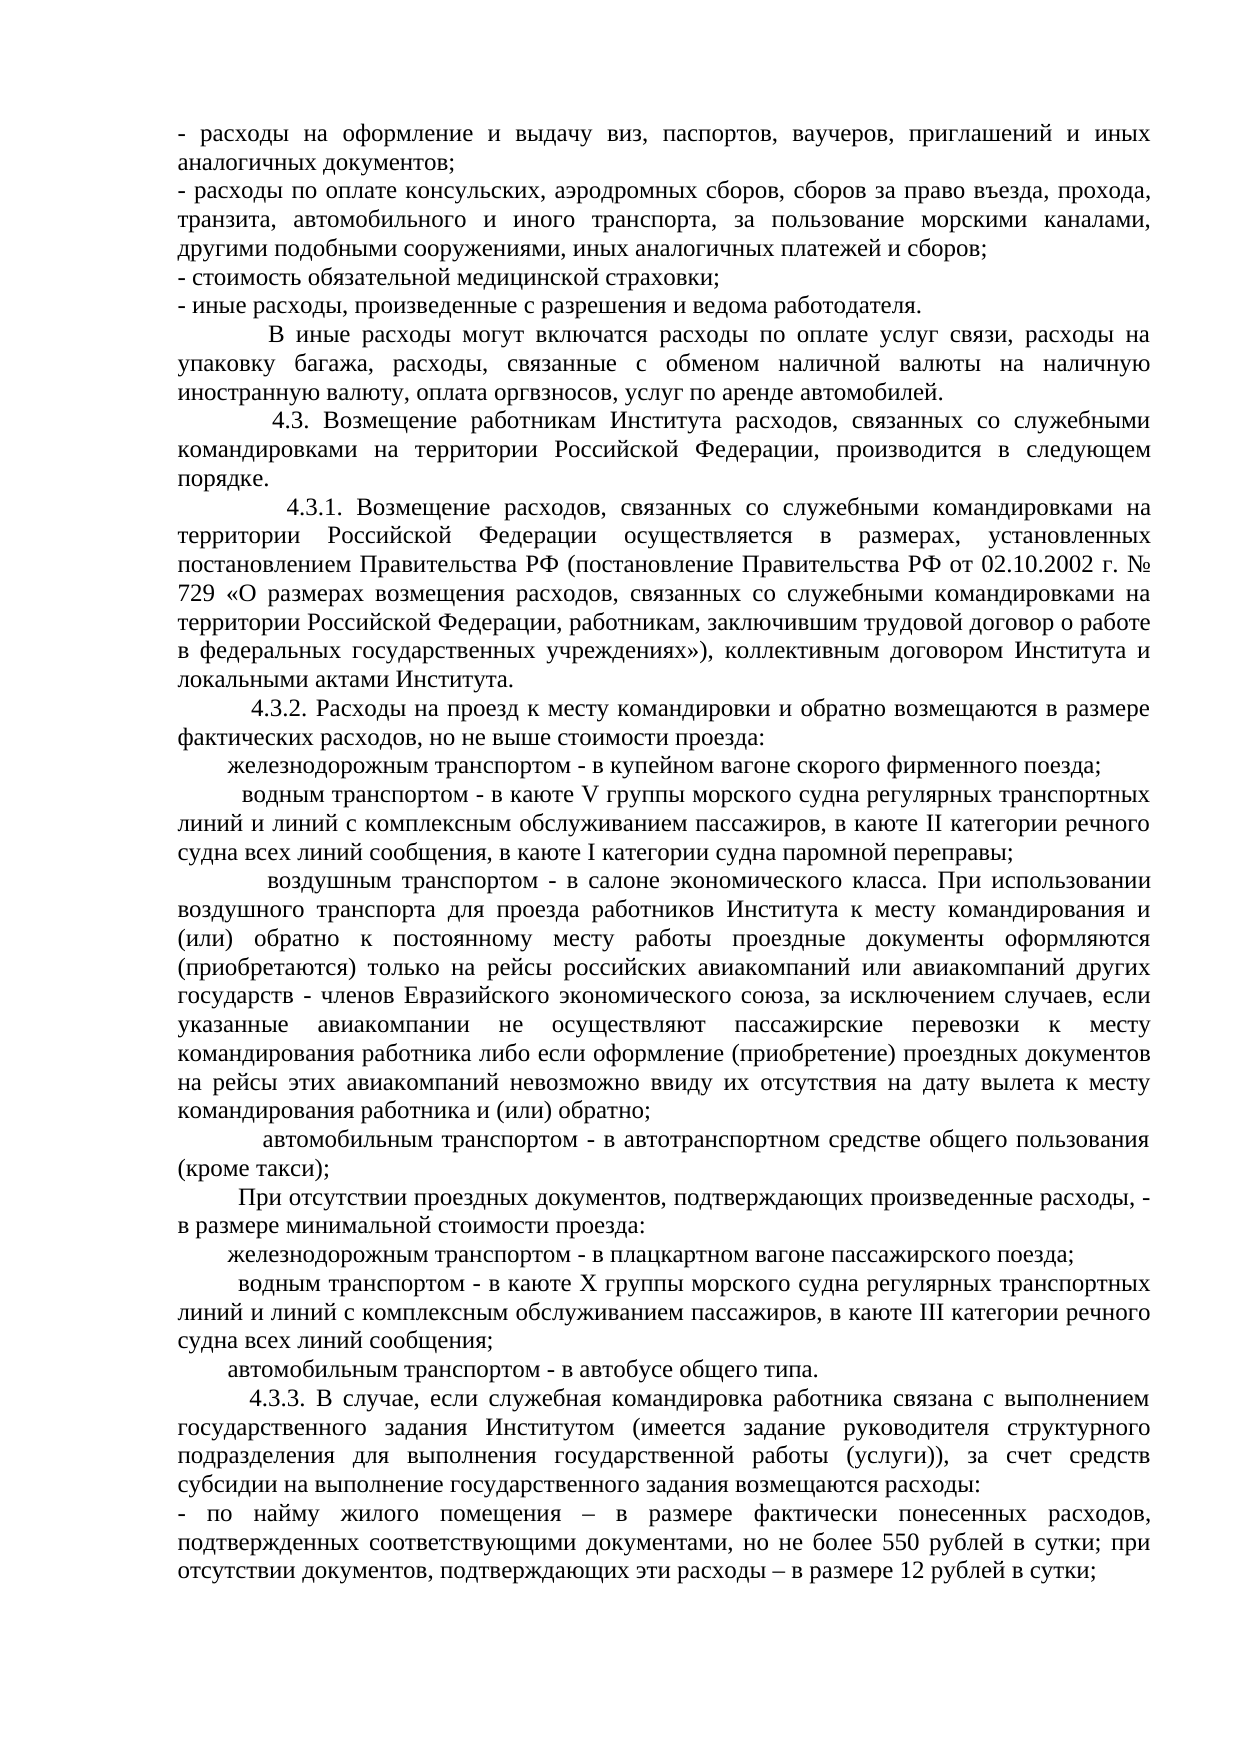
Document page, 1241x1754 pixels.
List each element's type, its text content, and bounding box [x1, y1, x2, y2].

text - иные расходы, произведенные с разрешения и ведома работодателя. [177, 291, 1152, 319]
text 4.3.3. В случае, если служебная командировка работника связана с выполнением государственного задания Институтом (имеется задание руководителя структурного подразделения для выполнения государственной работы (услуги)), за счет средств субсидии на выполнение государственного задания возмещаются расходы: [177, 1383, 1152, 1498]
text 4.3.2. Расходы на проезд к месту командировки и обратно возмещаются в размере фактических расходов, но не выше стоимости проезда: [177, 693, 1152, 751]
text воздушным транспортом - в салоне экономического класса. При использовании воздушного транспорта для проезда работников Института к месту командирования и (или) обратно к постоянному месту работы проездные документы оформляются (приобретаются) только на рейсы российских авиакомпаний или авиакомпаний других государств - членов Евразийского экономического союза, за исключением случаев, если указанные авиакомпании не осуществляют пассажирские перевозки к месту командирования работника либо если оформление (приобретение) проездных документов на рейсы этих авиакомпаний невозможно ввиду их отсутствия на дату вылета к месту командирования работника и (или) обратно; [177, 866, 1152, 1124]
text При отсутствии проездных документов, подтверждающих произведенные расходы, - в размере минимальной стоимости проезда: [177, 1182, 1152, 1239]
text водным транспортом - в каюте V группы морского судна регулярных транспортных линий и линий с комплексным обслуживанием пассажиров, в каюте II категории речного судна всех линий сообщения, в каюте I категории судна паромной переправы; [177, 779, 1152, 866]
text - расходы по оплате консульских, аэродромных сборов, сборов за право въезда, прохода, транзита, автомобильного и иного транспорта, за пользование морскими каналами, другими подобными сооружениями, иных аналогичных платежей и сборов; [177, 176, 1152, 262]
text 4.3.1. Возмещение расходов, связанных со служебными командировками на территории Российской Федерации осуществляется в размерах, установленных постановлением Правительства РФ (постановление Правительства РФ от 02.10.2002 г. № 729 «О размерах возмещения расходов, связанных со служебными командировками на территории Российской Федерации, работникам, заключившим трудовой договор о работе в федеральных государственных учреждениях»), коллективным договором Института и локальными актами Института. [177, 492, 1152, 693]
text - расходы на оформление и выдачу виз, паспортов, ваучеров, приглашений и иных аналогичных документов; [177, 118, 1152, 176]
text 4.3. Возмещение работникам Института расходов, связанных со служебными командировками на территории Российской Федерации, производится в следующем порядке. [177, 406, 1152, 492]
text - стоимость обязательной медицинской страховки; [177, 262, 1152, 291]
text В иные расходы могут включатся расходы по оплате услуг связи, расходы на упаковку багажа, расходы, связанные с обменом наличной валюты на наличную иностранную валюту, оплата оргвзносов, услуг по аренде автомобилей. [177, 319, 1152, 406]
text автомобильным транспортом - в автобусе общего типа. [177, 1354, 1152, 1383]
text автомобильным транспортом - в автотранспортном средстве общего пользования (кроме такси); [177, 1124, 1152, 1182]
text - по найму жилого помещения – в размере фактически понесенных расходов, подтвержденных соответствующими документами, но не более 550 рублей в сутки; при отсутствии документов, подтверждающих эти расходы – в размере 12 рублей в сутки; [177, 1498, 1152, 1584]
text водным транспортом - в каюте X группы морского судна регулярных транспортных линий и линий с комплексным обслуживанием пассажиров, в каюте III категории речного судна всех линий сообщения; [177, 1268, 1152, 1354]
text железнодорожным транспортом - в плацкартном вагоне пассажирского поезда; [177, 1239, 1152, 1268]
text железнодорожным транспортом - в купейном вагоне скорого фирменного поезда; [177, 751, 1152, 779]
